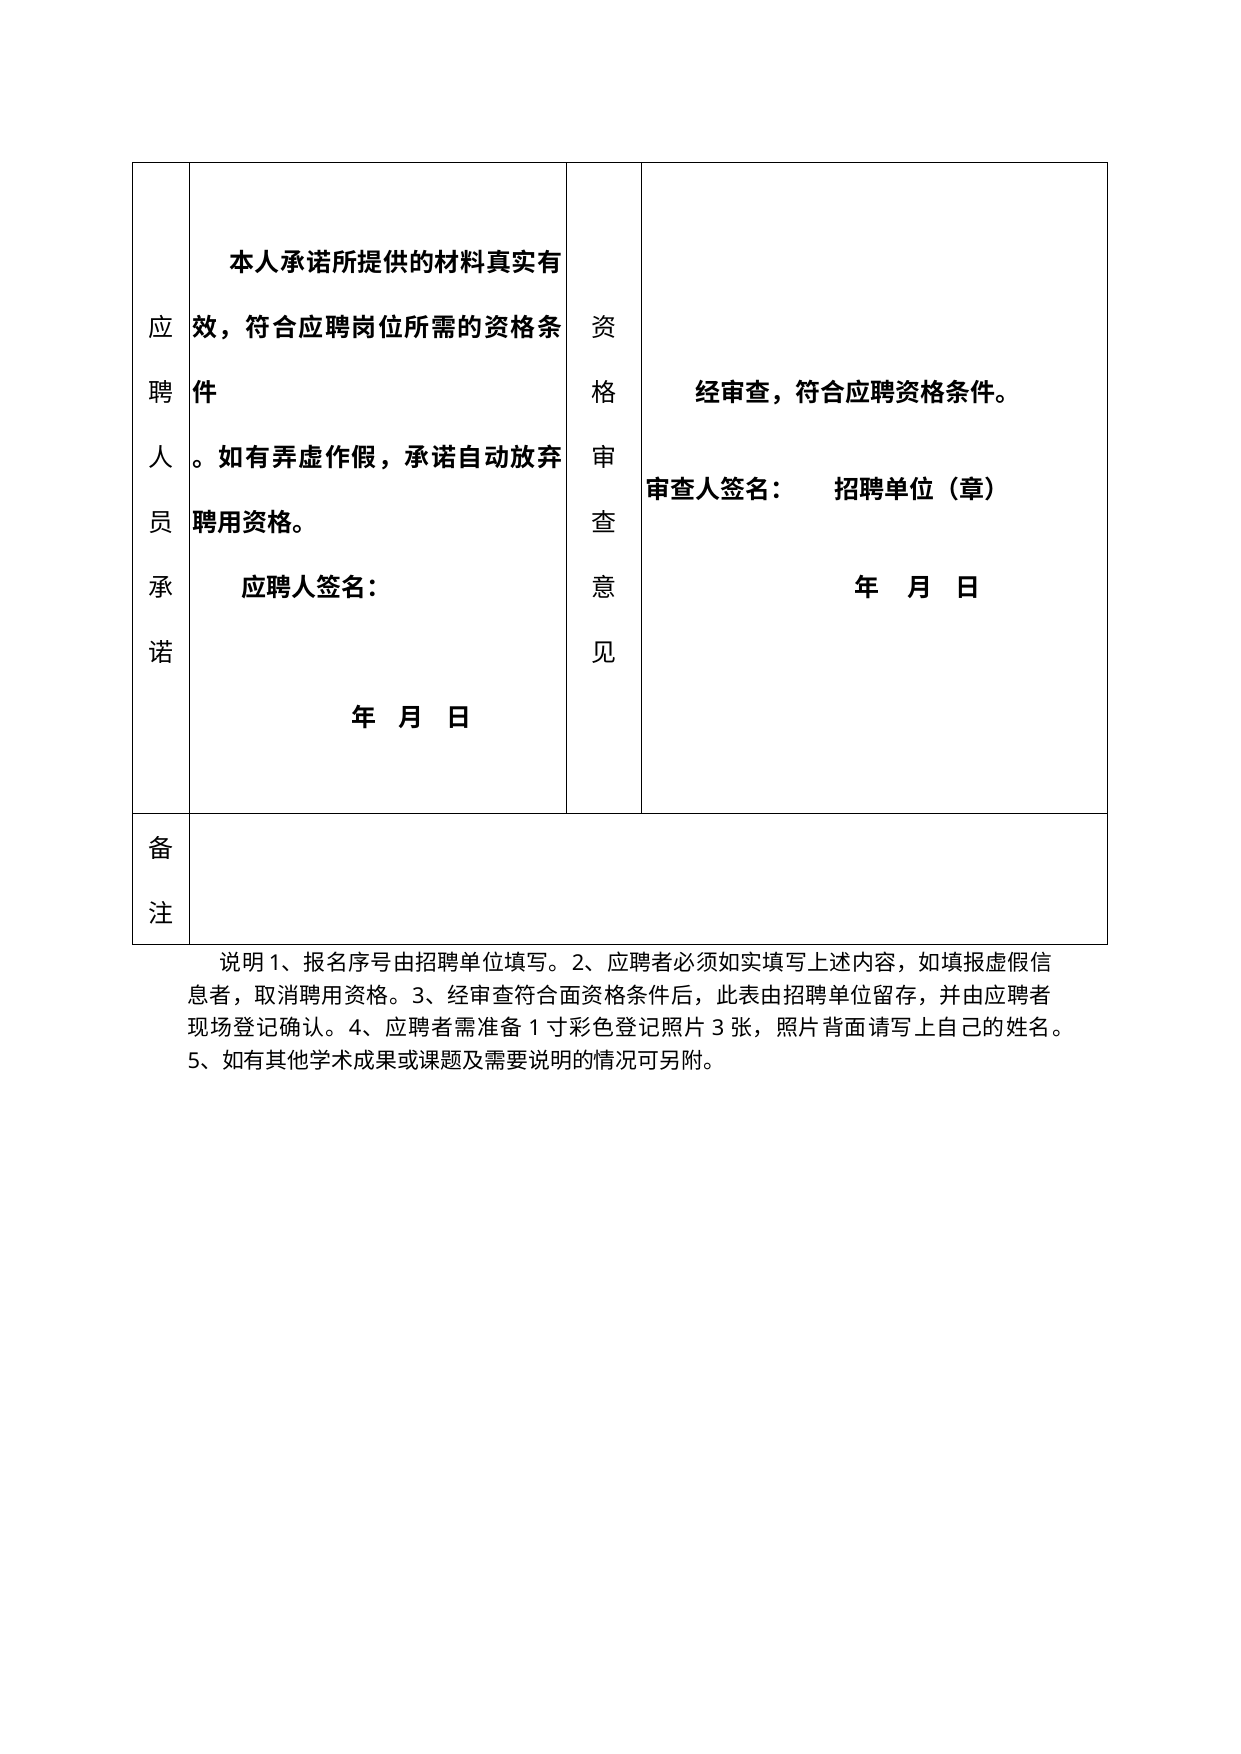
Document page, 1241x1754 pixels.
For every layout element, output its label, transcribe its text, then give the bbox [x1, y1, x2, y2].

text 说明1、报名序号由招聘单位填写。2、应聘者必须如实填写上述内容，如填报虚假信息者，取消聘用资格。3、经审查符合面资格条件后，此表由招聘单位留存，并由应聘者现场登记确认。4、应聘者需准备1寸彩色登记照片3张，照片背面请写上自己的姓名。5、如有其他学术成果或课题及需要说明的情况可另附。 [187, 945, 1053, 1075]
table_cell 资 格 审 查 意 见 [567, 163, 641, 813]
table_cell [190, 814, 1107, 944]
table_cell 备 注 [133, 814, 189, 944]
table_cell 应 聘 人 员 承 诺 [133, 163, 189, 813]
table_cell 本人承诺所提供的材料真实有效，符合应聘岗位所需的资格条件 。如有弄虚作假，承诺自动放弃聘用资格。 应聘人签名： 年 月 日 [190, 163, 566, 813]
table_cell 经审查，符合应聘资格条件。 审查人签名： 招聘单位（章） 年 月 日 [642, 163, 1107, 813]
